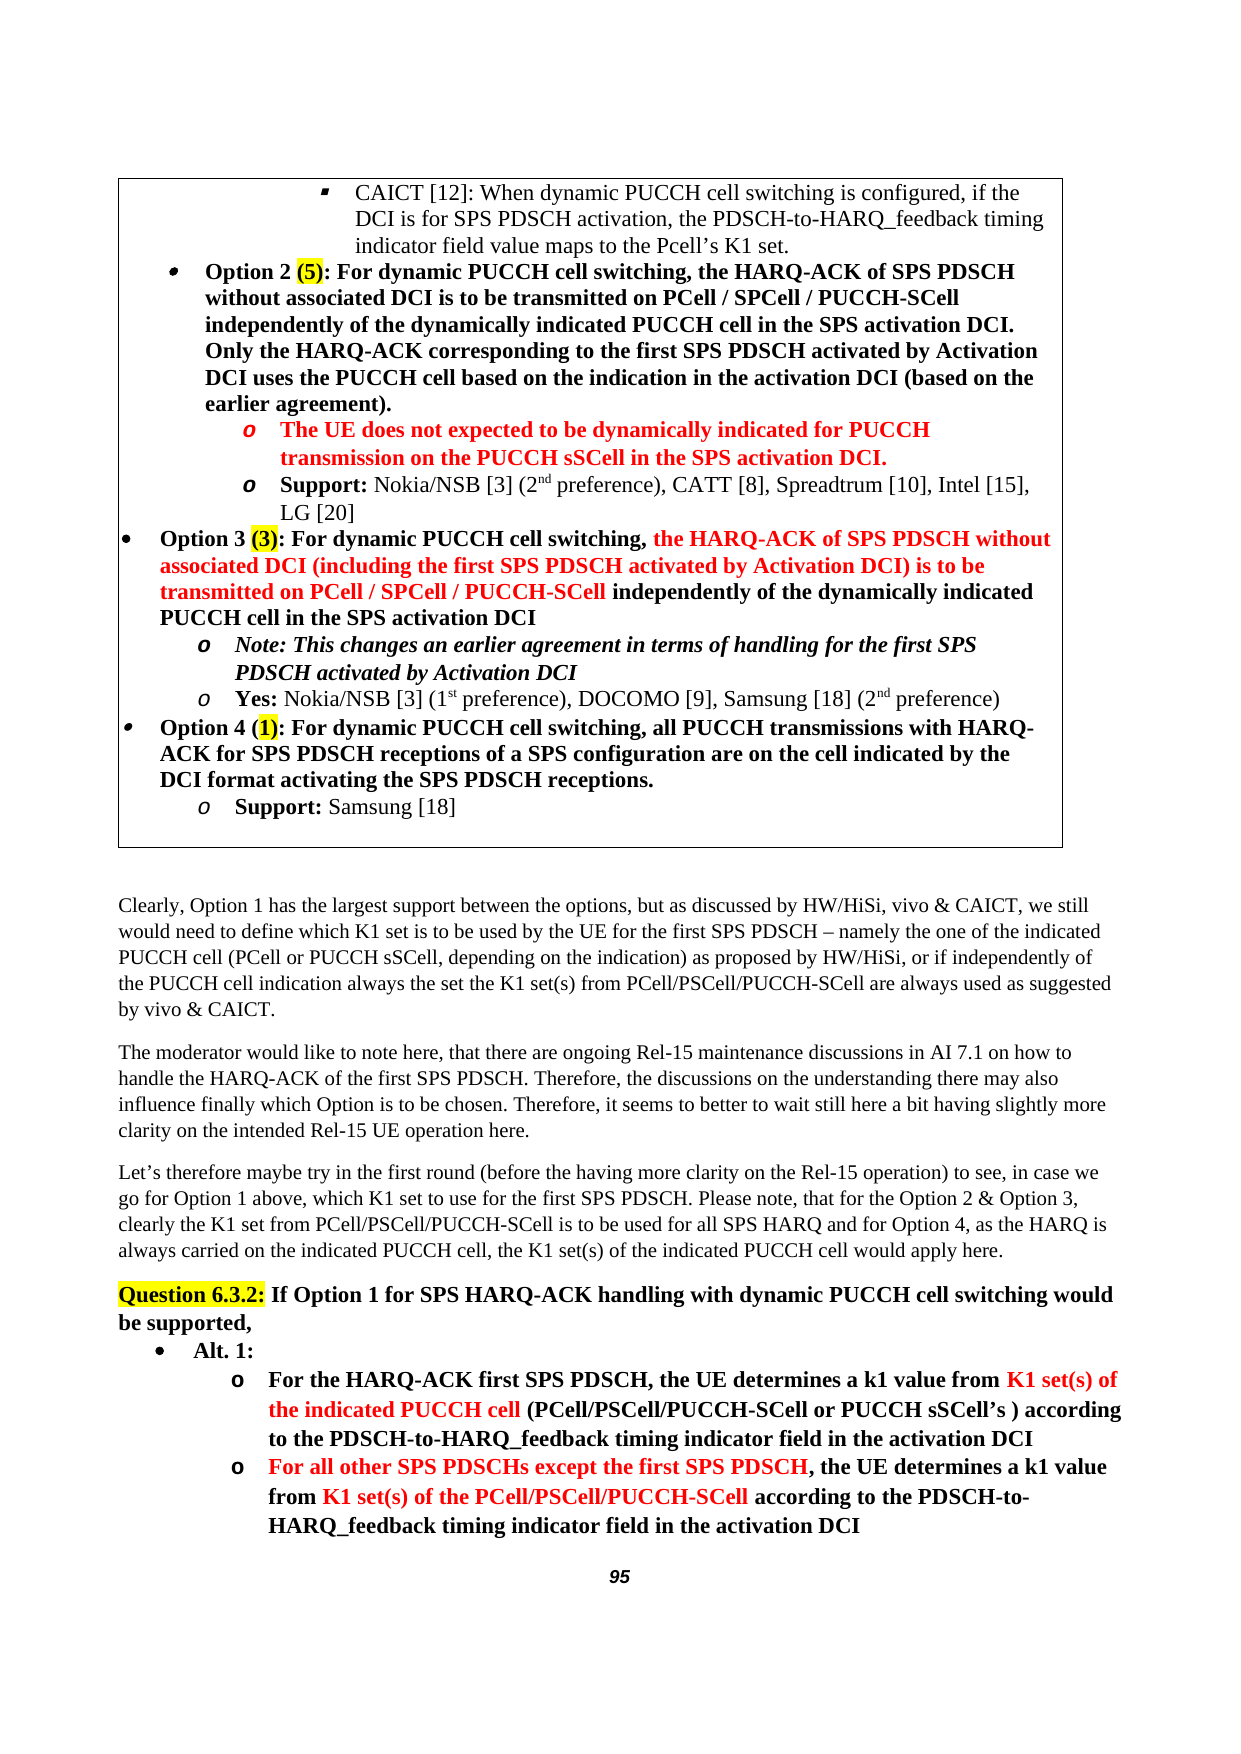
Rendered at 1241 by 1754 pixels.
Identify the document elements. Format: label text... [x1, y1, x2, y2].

text Clearly, Option 1 has the largest support between the options, but as discussed by HW/HiSi, vivo & CAICT, we still would need to define which K1 set is to be used by the UE for the first SPS PDSCH – namely the one of the indicated PUCCH cell (PCell or PUCCH sSCell, depending on the indication) as proposed by HW/HiSi, or if independently of the PUCCH cell indication always the set the K1 set(s) from PCell/PSCell/PUCCH-SCell are always used as suggested by vivo & CAICT. [118, 893, 1122, 1021]
list For all other SPS PDSCHs except the first SPS PDSCH, the UE determines a k1 value from K1 set(s) of the PCell/PSCell/PUCCH-SCell according to the PDSCH-to-HARQ_feedback timing indicator field in the activation DCI [231, 1453, 1122, 1538]
text Let’s therefore maybe try in the first round (before the having more clarity on the Rel-15 operation) to see, in case we go for Option 1 above, which K1 set to use for the first SPS PDSCH. Please note, that for the Option 2 & Option 3, clearly the K1 set from PCell/PSCell/PUCCH-SCell is to be used for all SPS HARQ and for Option 4, as the HARQ is always carried on the indicated PUCCH cell, the K1 set(s) of the indicated PUCCH cell would apply here. [118, 1160, 1122, 1262]
text The moderator would like to note here, that there are ongoing Rel-15 maintenance discussions in AI 7.1 on how to handle the HARQ-ACK of the first SPS PDSCH. Therefore, the discussions on the understanding there may also influence finally which Option is to be chosen. Therefore, it seems to better to wait still here a bit having slightly more clarity on the intended Rel-15 UE operation here. [118, 1040, 1122, 1142]
list Alt. 1: [156, 1337, 1122, 1364]
list For the HARQ-ACK first SPS PDSCH, the UE determines a k1 value from K1 set(s) of the indicated PUCCH cell (PCell/PSCell/PUCCH-SCell or PUCCH sSCell’s ) according to the PDSCH-to-HARQ_feedback timing indicator field in the activation DCI [231, 1366, 1122, 1451]
text Question 6.3.2: If Option 1 for SPS HARQ-ACK handling with dynamic PUCCH cell switching would be supported, [118, 1281, 1122, 1335]
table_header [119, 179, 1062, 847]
